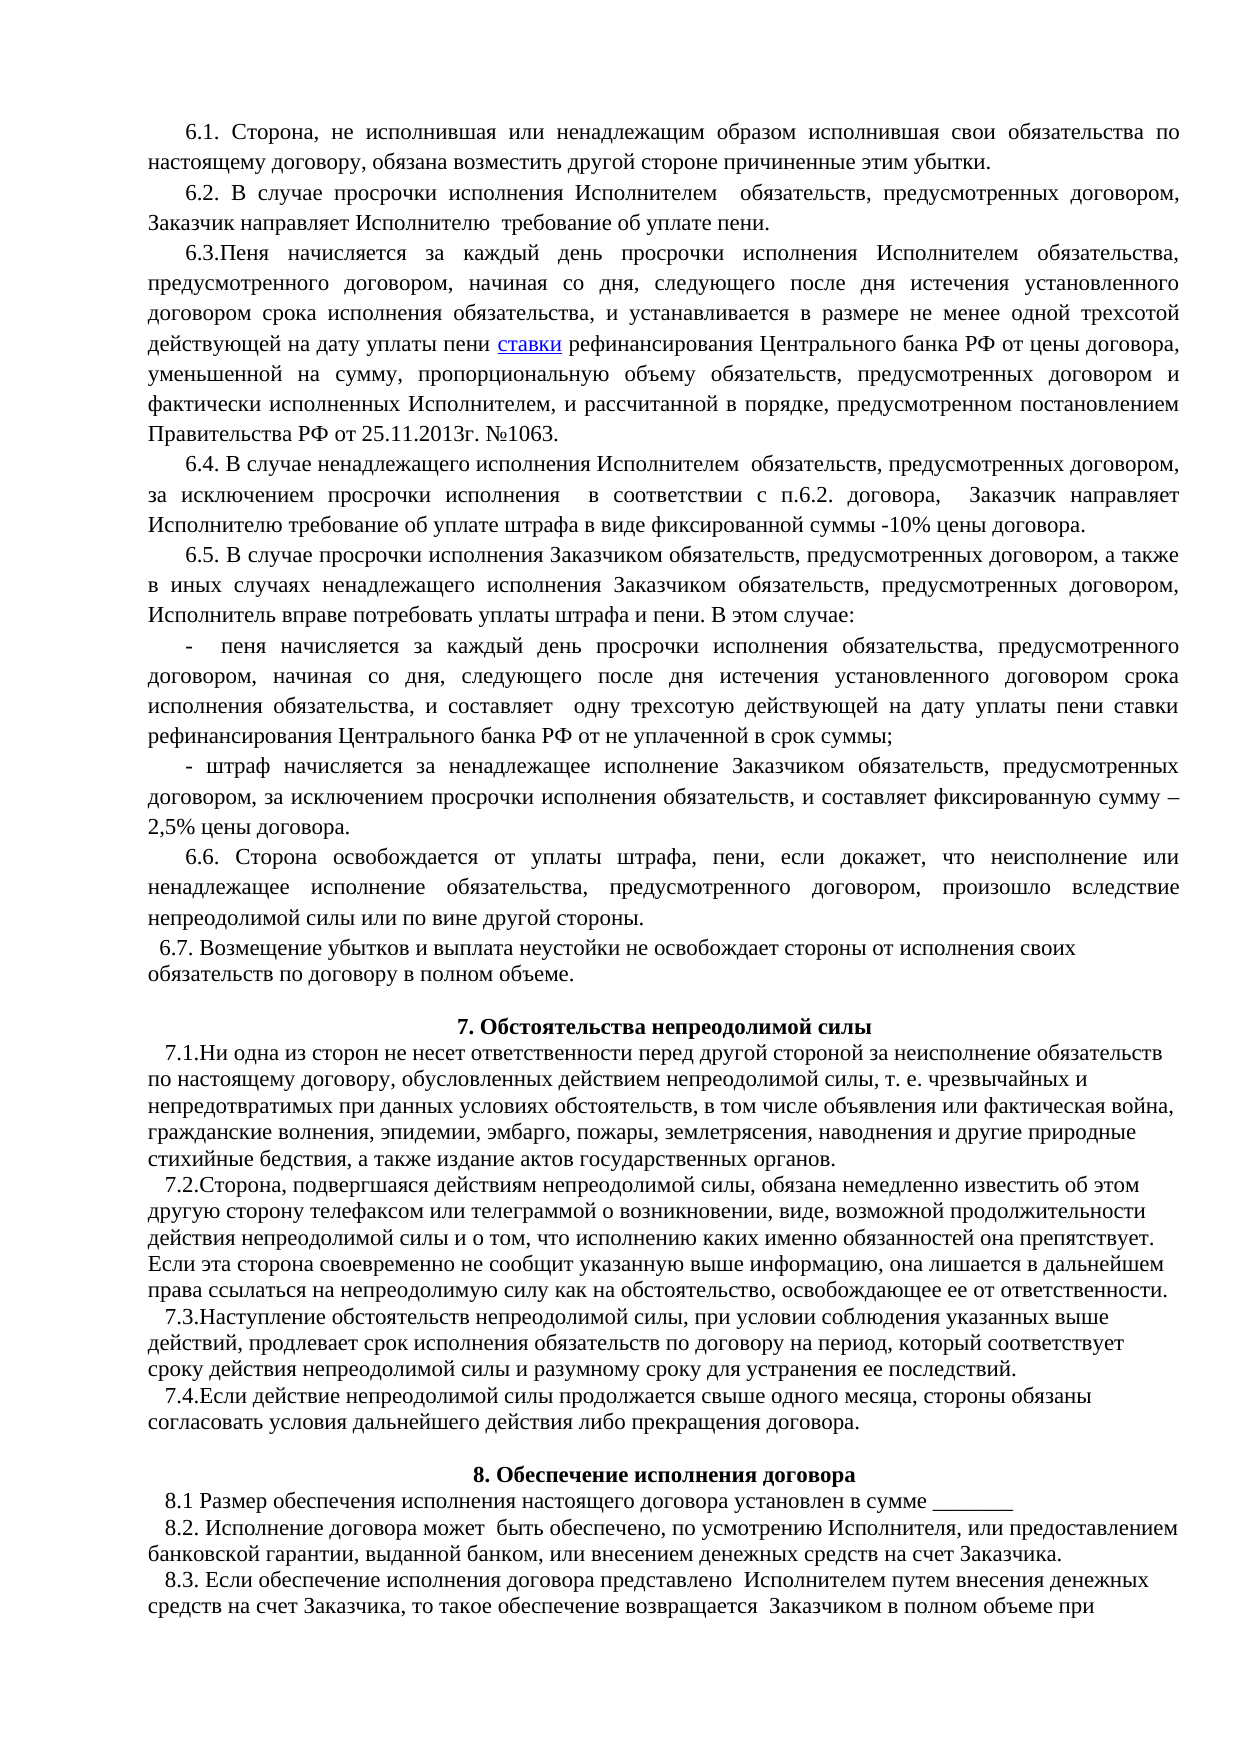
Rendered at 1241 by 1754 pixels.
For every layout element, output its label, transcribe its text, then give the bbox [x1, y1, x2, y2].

text 6.6. Сторона освобождается от уплаты штрафа, пени, если докажет, что неисполнение или ненадлежащее исполнение обязательства, предусмотренного договором, произошло вследствие непреодолимой силы или по вине другой стороны. [148, 843, 1181, 930]
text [148, 1566, 1181, 1619]
text 7.2.Сторона, подвергшаяся действиям непреодолимой силы, обязана немедленно известить об этом другую сторону телефаксом или телеграммой о возникновении, виде, возможной продолжительности действия непреодолимой силы и о том, что исполнению каких именно обязанностей она препятствует. Если эта сторона своевременно не сообщит указанную выше информацию, она лишается в дальнейшем права ссылаться на непреодолимую силу как на обстоятельство, освобождающее ее от ответственности. [148, 1171, 1181, 1303]
text 7.3.Наступление обстоятельств непреодолимой силы, при условии соблюдения указанных выше действий, продлевает срок исполнения обязательств по договору на период, который соответствует сроку действия непреодолимой силы и разумному сроку для устранения ее последствий. [148, 1303, 1181, 1382]
text - штраф начисляется за ненадлежащее исполнение Заказчиком обязательств, предусмотренных договором, за исключением просрочки исполнения обязательств, и составляет фиксированную сумму – 2,5% цены договора. [148, 752, 1181, 839]
text 8.1 Размер обеспечения исполнения настоящего договора установлен в сумме _______ [148, 1487, 1181, 1513]
text 6.4. В случае ненадлежащего исполнения Исполнителем обязательств, предусмотренных договором, за исключением просрочки исполнения в соответствии с п.6.2. договора, Заказчик направляет Исполнителю требование об уплате штрафа в виде фиксированной суммы -10% цены договора. [148, 450, 1181, 537]
text 8.2. Исполнение договора может быть обеспечено, по усмотрению Исполнителя, или предоставлением банковской гарантии, выданной банком, или внесением денежных средств на счет Заказчика. [148, 1513, 1181, 1566]
text 6.2. В случае просрочки исполнения Исполнителем обязательств, предусмотренных договором, Заказчик направляет Исполнителю требование об уплате пени. [148, 178, 1181, 235]
text 7. Обстоятельства непреодолимой силы [148, 1013, 1181, 1039]
text 6.1. Сторона, не исполнившая или ненадлежащим образом исполнившая свои обязательства по настоящему договору, обязана возместить другой стороне причиненные этим убытки. [148, 118, 1181, 175]
text 6.7. Возмещение убытков и выплата неустойки не освобождает стороны от исполнения своих обязательств по договору в полном объеме. [148, 934, 1181, 986]
text 7.4.Если действие непреодолимой силы продолжается свыше одного месяца, стороны обязаны согласовать условия дальнейшего действия либо прекращения договора. [148, 1382, 1181, 1434]
text 6.5. В случае просрочки исполнения Заказчиком обязательств, предусмотренных договором, а также в иных случаях ненадлежащего исполнения Заказчиком обязательств, предусмотренных договором, Исполнитель вправе потребовать уплаты штрафа и пени. В этом случае: [148, 541, 1181, 628]
text - пеня начисляется за каждый день просрочки исполнения обязательства, предусмотренного договором, начиная со дня, следующего после дня истечения установленного договором срока исполнения обязательства, и составляет одну трехсотую действующей на дату уплаты пени ставки рефинансирования Центрального банка РФ от не уплаченной в срок суммы; [148, 632, 1181, 749]
text 8. Обеспечение исполнения договора [148, 1461, 1181, 1487]
text 7.1.Ни одна из сторон не несет ответственности перед другой стороной за неисполнение обязательств по настоящему договору, обусловленных действием непреодолимой силы, т. е. чрезвычайных и непредотвратимых при данных условиях обстоятельств, в том числе объявления или фактическая война, гражданские волнения, эпидемии, эмбарго, пожары, землетрясения, наводнения и другие природные стихийные бедствия, а также издание актов государственных органов. [148, 1039, 1181, 1171]
text 6.3.Пеня начисляется за каждый день просрочки исполнения Исполнителем обязательства, предусмотренного договором, начиная со дня, следующего после дня истечения установленного договором срока исполнения обязательства, и устанавливается в размере не менее одной трехсотой действующей на дату уплаты пени ставки рефинансирования Центрального банка РФ от цены договора, уменьшенной на сумму, пропорциональную объему обязательств, предусмотренных договором и фактически исполненных Исполнителем, и рассчитанной в порядке, предусмотренном постановлением Правительства РФ от 25.11.2013г. №1063. [148, 239, 1181, 447]
